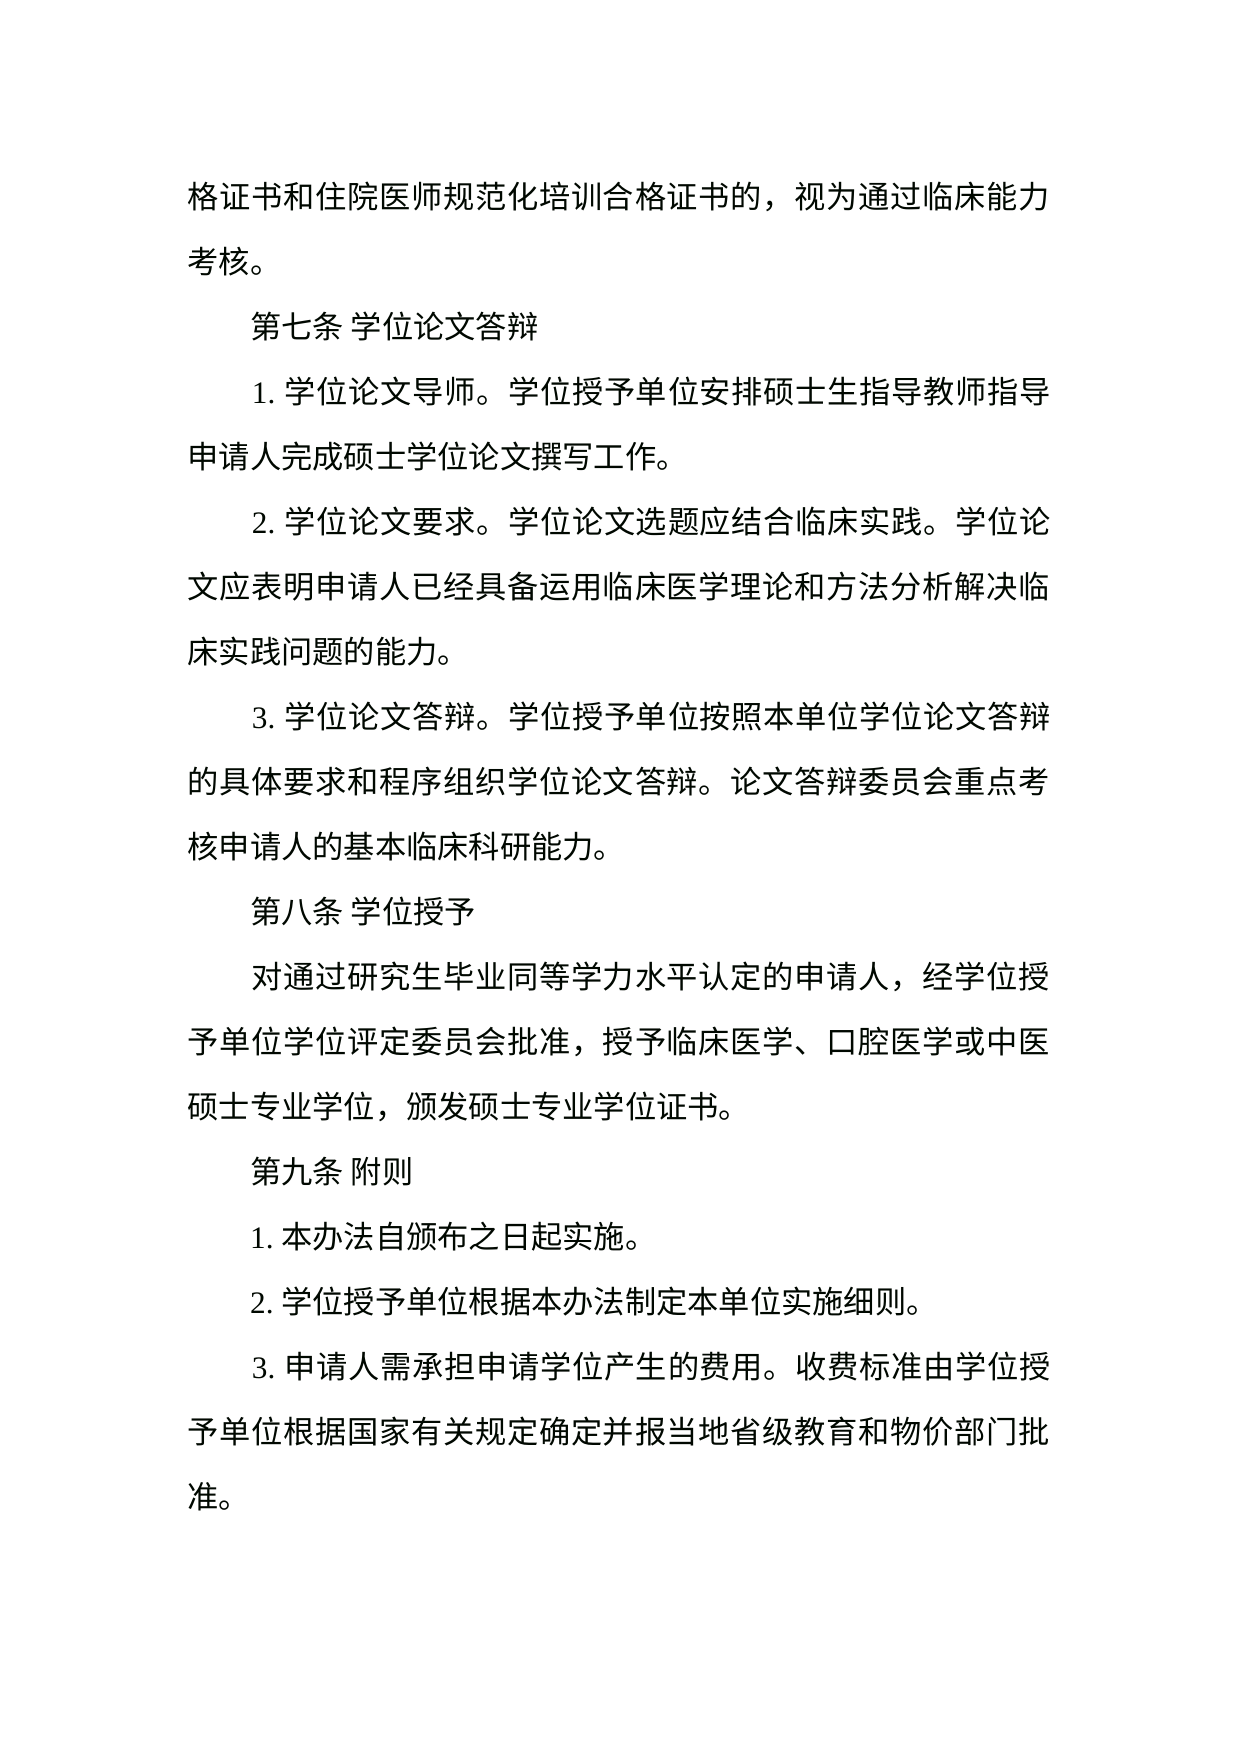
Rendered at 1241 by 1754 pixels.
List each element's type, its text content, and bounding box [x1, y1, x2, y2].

text 2. 学位授予单位根据本办法制定本单位实施细则。 [187, 1267, 1053, 1332]
text 第七条 学位论文答辩 [187, 292, 1053, 357]
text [187, 162, 1053, 292]
text 2. 学位论文要求。学位论文选题应结合临床实践。学位论文应表明申请人已经具备运用临床医学理论和方法分析解决临床实践问题的能力。 [187, 487, 1053, 682]
text 第八条 学位授予 [187, 877, 1053, 942]
text 1. 学位论文导师。学位授予单位安排硕士生指导教师指导申请人完成硕士学位论文撰写工作。 [187, 357, 1053, 487]
text 对通过研究生毕业同等学力水平认定的申请人，经学位授予单位学位评定委员会批准，授予临床医学、口腔医学或中医硕士专业学位，颁发硕士专业学位证书。 [187, 942, 1053, 1137]
text 1. 本办法自颁布之日起实施。 [187, 1202, 1053, 1267]
text 3. 学位论文答辩。学位授予单位按照本单位学位论文答辩的具体要求和程序组织学位论文答辩。论文答辩委员会重点考核申请人的基本临床科研能力。 [187, 682, 1053, 877]
text 3. 申请人需承担申请学位产生的费用。收费标准由学位授予单位根据国家有关规定确定并报当地省级教育和物价部门批准。 [187, 1332, 1053, 1527]
text 第九条 附则 [187, 1137, 1053, 1202]
